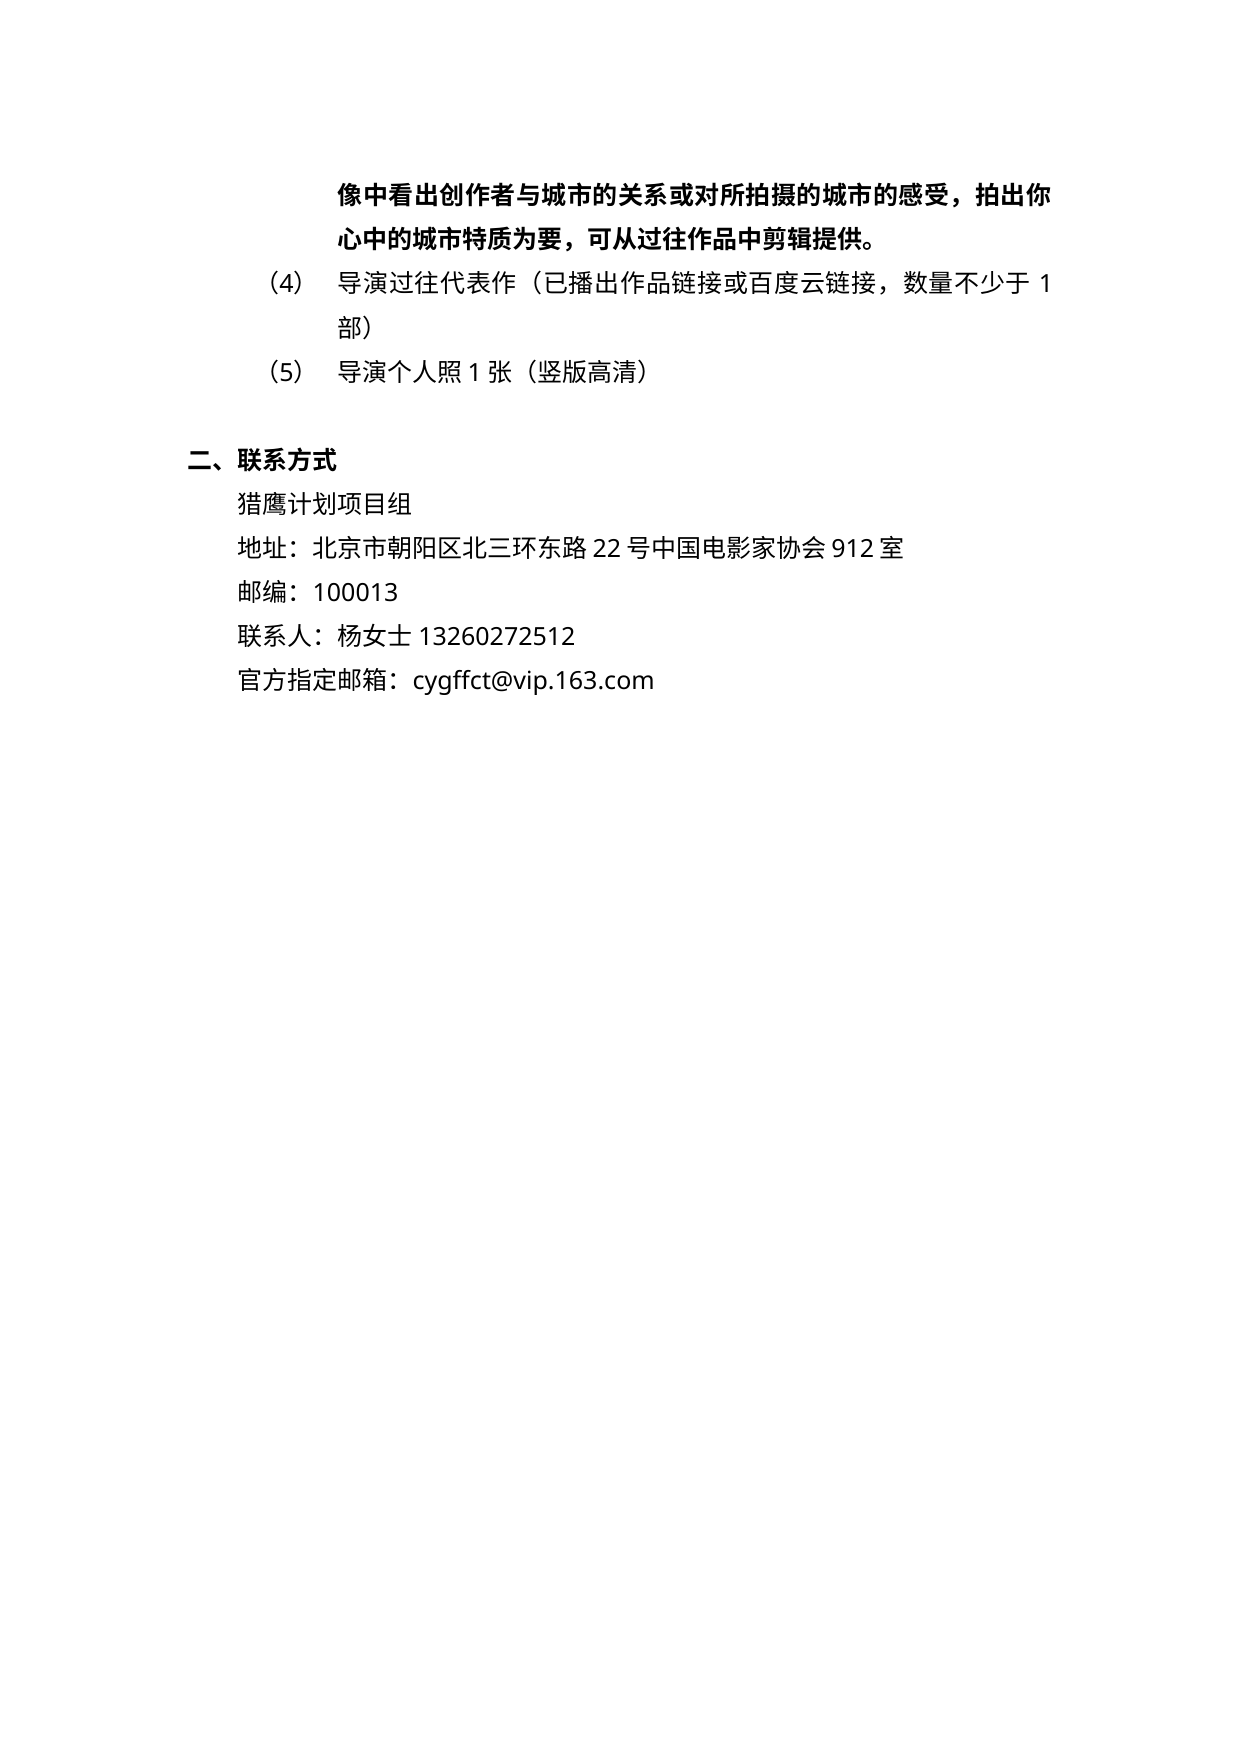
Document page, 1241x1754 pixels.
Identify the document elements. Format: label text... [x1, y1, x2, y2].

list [254, 172, 1053, 260]
text 地址：北京市朝阳区北三环东路22号中国电影家协会912室 [187, 524, 1053, 568]
text 官方指定邮箱：cygffct@vip.163.com [187, 657, 1053, 701]
text 联系人：杨女士 13260272512 [187, 613, 1053, 657]
list 导演过往代表作（已播出作品链接或百度云链接，数量不少于1部） [254, 260, 1053, 348]
text 邮编：100013 [187, 568, 1053, 613]
text 猎鹰计划项目组 [187, 480, 1053, 524]
list 导演个人照1张（竖版高清） [254, 348, 1053, 392]
text 二、联系方式 [187, 436, 1053, 480]
